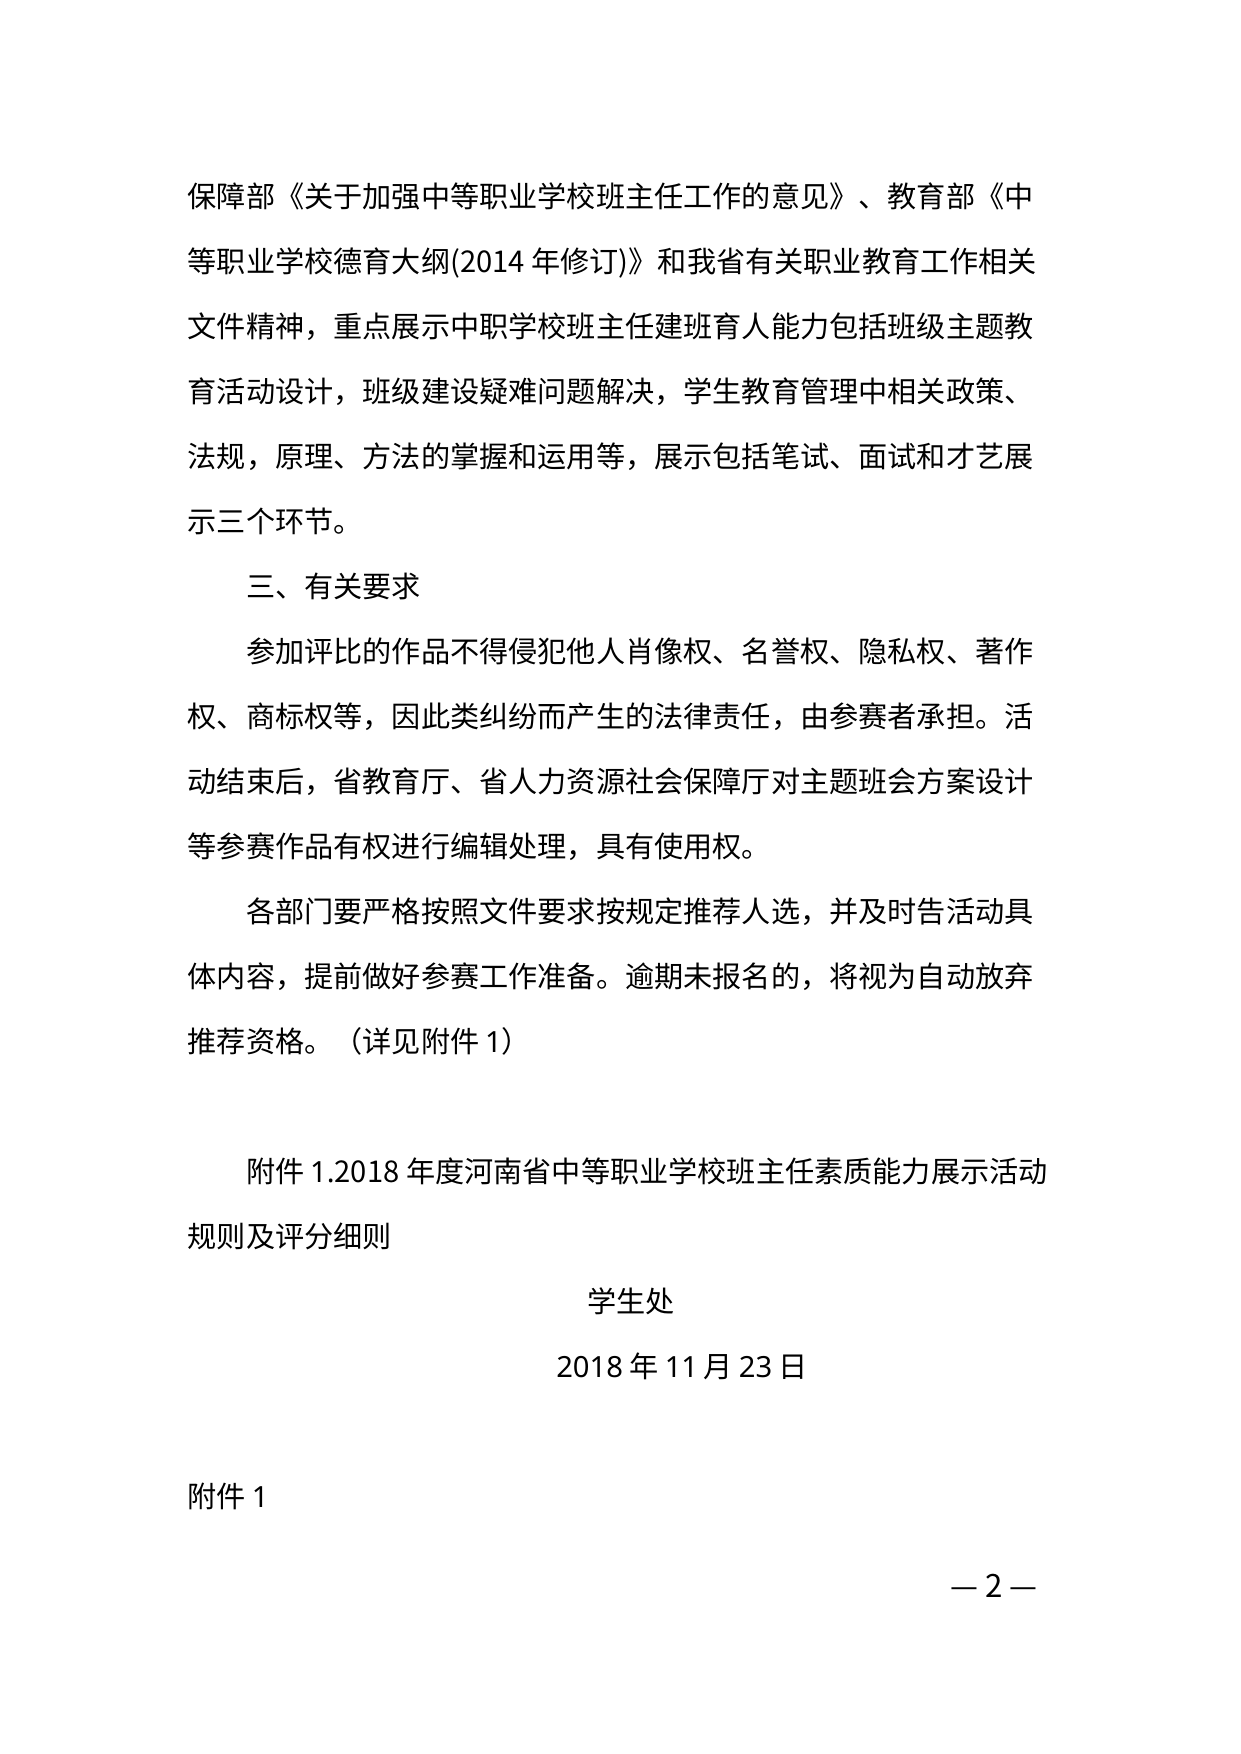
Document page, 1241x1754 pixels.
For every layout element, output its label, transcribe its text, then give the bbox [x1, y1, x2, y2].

text 三、有关要求 [187, 552, 1053, 617]
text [187, 162, 1053, 552]
text 各部门要严格按照文件要求按规定推荐人选，并及时告活动具体内容，提前做好参赛工作准备。逾期未报名的，将视为自动放弃推荐资格。（详见附件1） [187, 877, 1053, 1072]
text 学生处 [187, 1267, 1053, 1332]
text 附件1.2018 年度河南省中等职业学校班主任素质能力展示活动规则及评分细则 [187, 1137, 1053, 1267]
text 附件1 [187, 1462, 1053, 1527]
text 参加评比的作品不得侵犯他人肖像权、名誉权、隐私权、著作权、商标权等，因此类纠纷而产生的法律责任，由参赛者承担。活动结束后，省教育厅、省人力资源社会保障厅对主题班会方案设计等参赛作品有权进行编辑处理，具有使用权。 [187, 617, 1053, 877]
text 2018年11月23日 [187, 1332, 1053, 1397]
